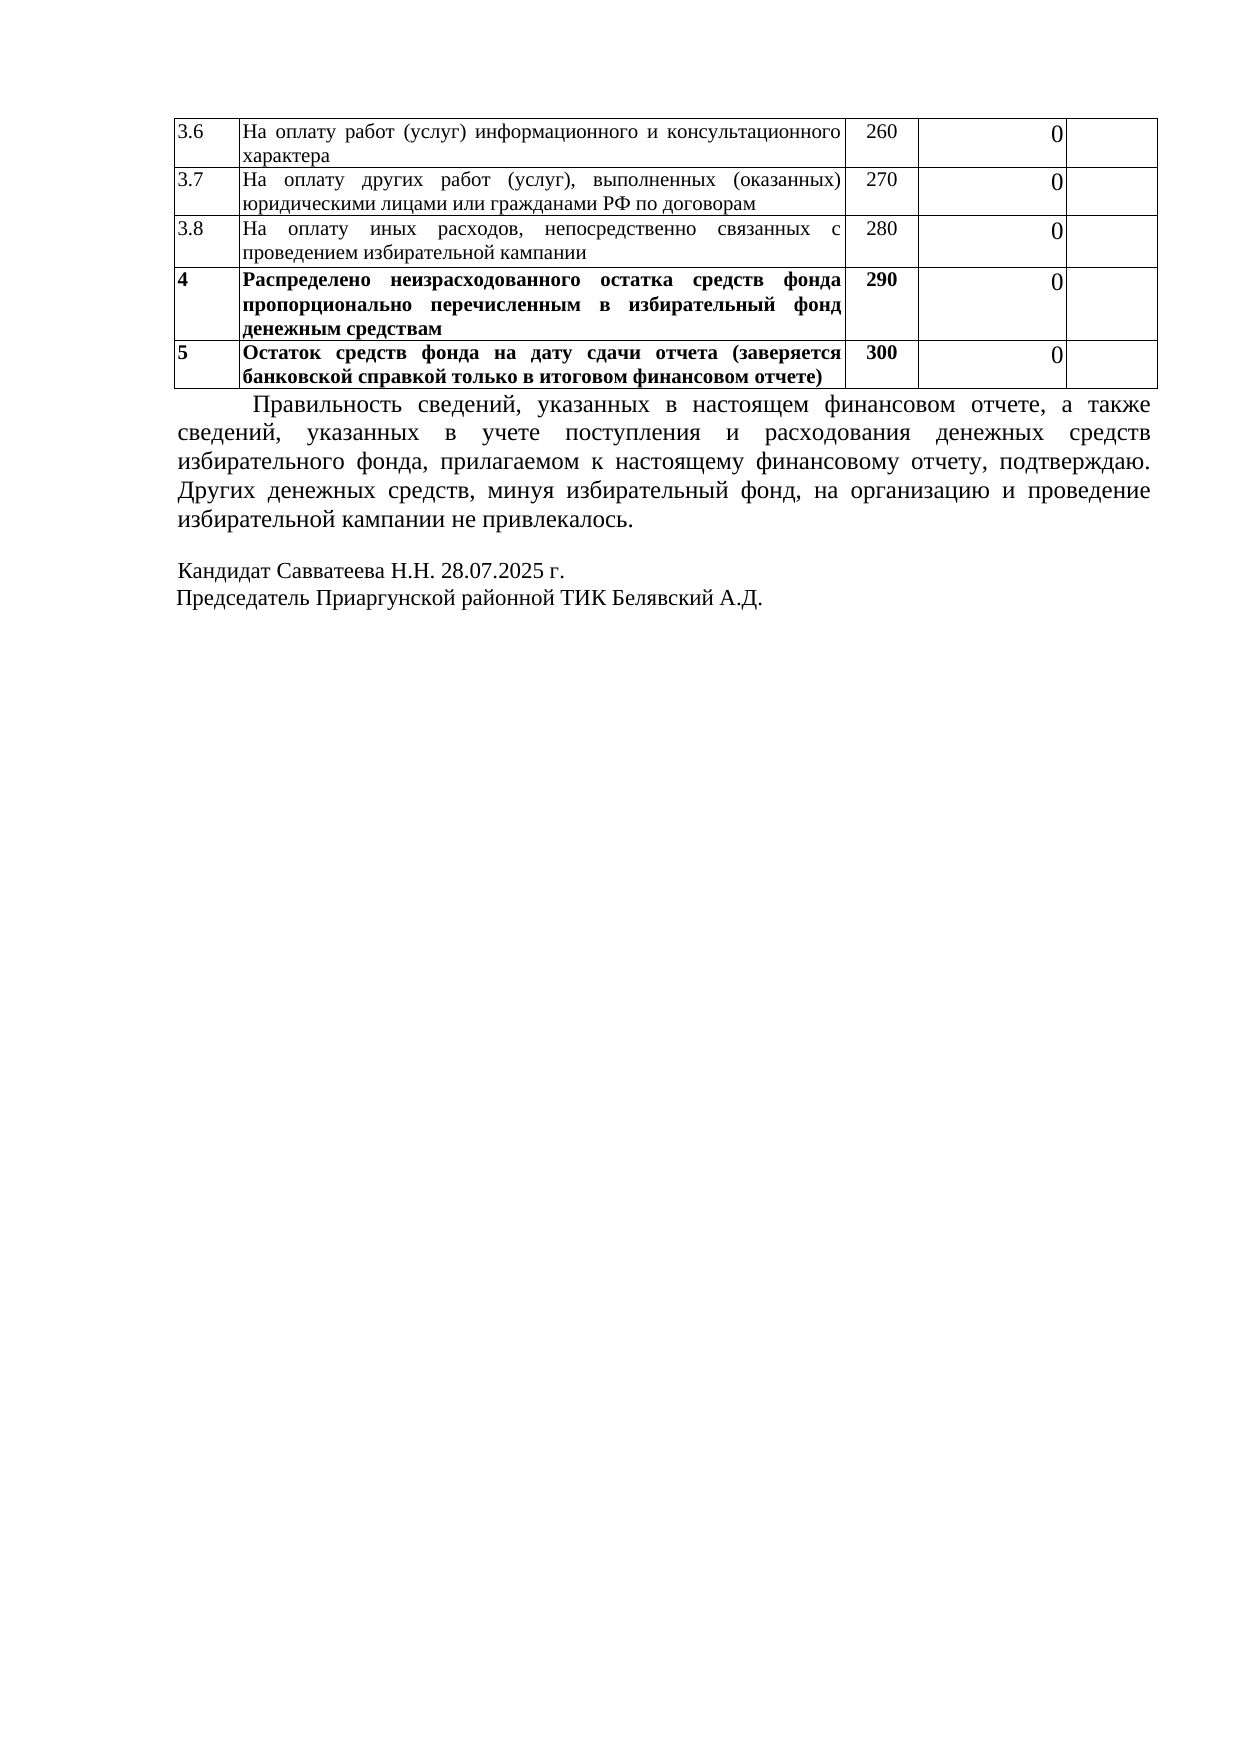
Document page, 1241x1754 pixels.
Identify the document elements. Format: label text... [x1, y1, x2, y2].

text Председатель Приаргунской районной ТИК Белявский А.Д. [130, 584, 1152, 610]
table_cell 0 [919, 341, 1066, 388]
table_cell 5 [175, 341, 239, 388]
table_cell 290 [846, 268, 918, 339]
table_cell 0 [919, 119, 1066, 167]
table_cell 3.7 [175, 168, 239, 215]
table_cell 3.6 [175, 119, 239, 167]
text Кандидат Савватеева Н.Н. 28.07.2025 г. [177, 557, 1152, 584]
table_cell Остаток средств фонда на дату сдачи отчета (заверяется банковской справкой только в итоговом финансовом отчете) [240, 341, 845, 388]
table_cell [1067, 341, 1157, 388]
table_cell 0 [919, 216, 1066, 267]
table_cell [1067, 268, 1157, 339]
table_cell 270 [846, 168, 918, 215]
table_cell [1067, 168, 1157, 215]
text Правильность сведений, указанных в настоящем финансовом отчете, а также сведений, указанных в учете поступления и расходования денежных средств избирательного фонда, прилагаемом к настоящему финансовому отчету, подтверждаю. Других денежных средств, минуя избирательный фонд, на организацию и проведение избирательной кампании не привлекалось. [177, 389, 1152, 532]
table_cell 260 [846, 119, 918, 167]
table_cell 300 [846, 341, 918, 388]
table_cell На оплату иных расходов, непосредственно связанных с проведением избирательной кампании [240, 216, 845, 267]
table_cell Распределено неизрасходованного остатка средств фонда пропорционально перечисленным в избирательный фонд денежным средствам [240, 268, 845, 339]
table_cell [1067, 119, 1157, 167]
table_cell 3.8 [175, 216, 239, 267]
table_cell На оплату других работ (услуг), выполненных (оказанных) юридическими лицами или гражданами РФ по договорам [240, 168, 845, 215]
table_cell 4 [175, 268, 239, 339]
table_cell 280 [846, 216, 918, 267]
table_cell 0 [919, 268, 1066, 339]
table_cell [1067, 216, 1157, 267]
table_cell 0 [919, 168, 1066, 215]
table_cell На оплату работ (услуг) информационного и консультационного характера [240, 119, 845, 167]
